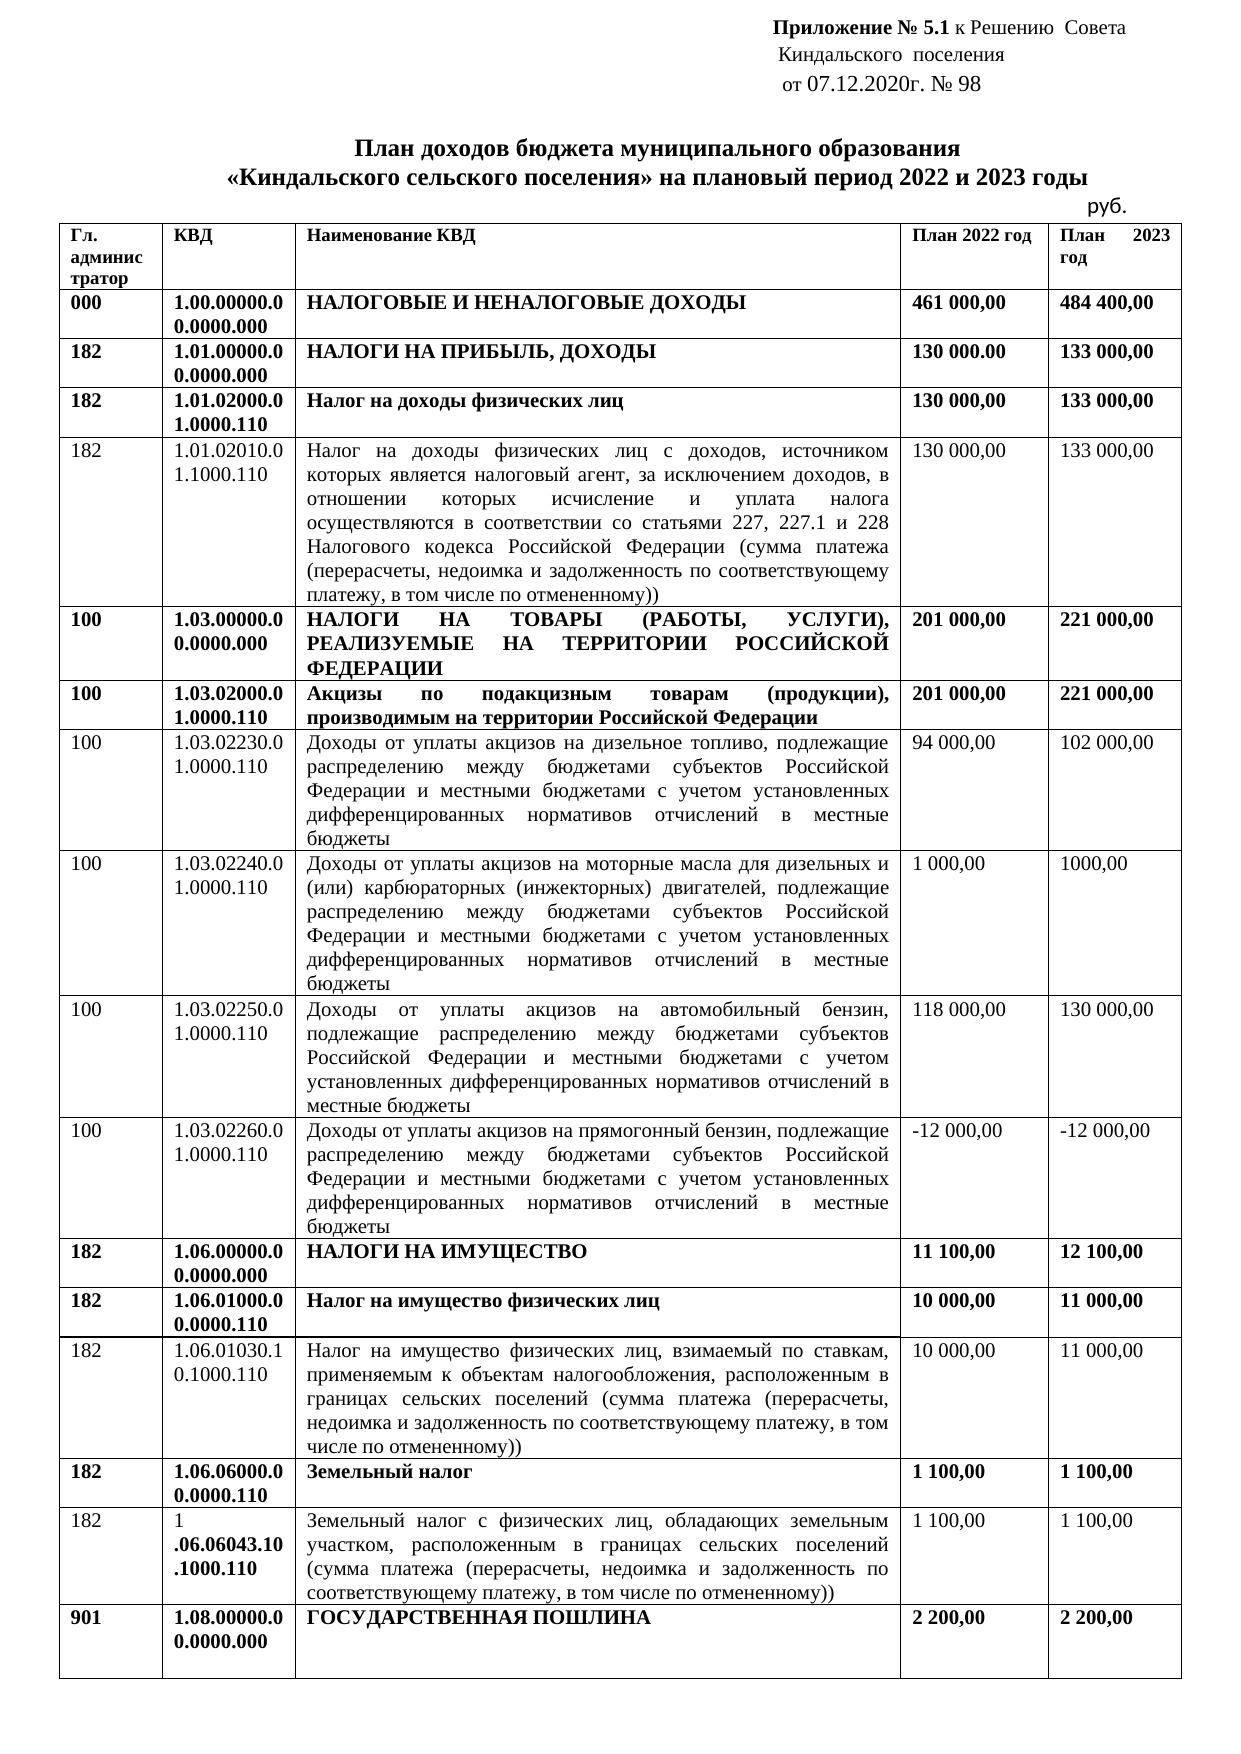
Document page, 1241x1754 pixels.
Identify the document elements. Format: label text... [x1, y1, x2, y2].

table_cell 201 000,00 [901, 607, 1048, 679]
table_cell Налог на имущество физических лиц [296, 1288, 900, 1336]
table_cell 1 100,00 [901, 1459, 1048, 1507]
table_cell 484 400,00 [1049, 290, 1181, 338]
table_cell 118 000,00 [901, 996, 1048, 1117]
table_cell Земельный налог [296, 1459, 900, 1507]
table_cell 182 [60, 1459, 162, 1507]
table_cell 182 [60, 438, 162, 606]
table_cell -12 000,00 [1049, 1118, 1181, 1238]
table_cell 182 [60, 1239, 162, 1287]
table_cell 100 [60, 996, 162, 1117]
text Киндальского поселения [148, 42, 1167, 66]
table_cell 102 000,00 [1049, 730, 1181, 850]
table_cell 100 [60, 730, 162, 850]
table_header КВД [163, 224, 295, 289]
table_cell 133 000,00 [1049, 388, 1181, 437]
table_cell 1.01.00000.00.0000.000 [163, 339, 295, 387]
table_cell Налог на доходы физических лиц [296, 388, 900, 437]
table_cell 461 000,00 [901, 290, 1048, 338]
table_cell 1 100,00 [1049, 1508, 1181, 1604]
table_header Гл. администратор [60, 224, 162, 289]
table_cell 182 [60, 1288, 162, 1336]
table_cell 2 200,00 [1049, 1605, 1181, 1677]
table_cell 100 [60, 607, 162, 679]
table_cell 133 000,00 [1049, 438, 1181, 606]
table_cell 100 [60, 681, 162, 729]
table_cell 1.03.02250.01.0000.110 [163, 996, 295, 1117]
table_cell 1.00.00000.00.0000.000 [163, 290, 295, 338]
table_cell 221 000,00 [1049, 607, 1181, 679]
table_cell 182 [60, 339, 162, 387]
text План доходов бюджета муниципального образования [148, 133, 1167, 162]
table_cell Доходы от уплаты акцизов на автомобильный бензин, подлежащие распределению между бюджетами субъектов Российской Федерации и местными бюджетами с учетом установленных дифференцированных нормативов отчислений в местные бюджеты [296, 996, 900, 1117]
table_cell 901 [60, 1605, 162, 1677]
table_cell 1.01.02000.01.0000.110 [163, 388, 295, 437]
table_cell 1 100,00 [901, 1508, 1048, 1604]
table_header План 2022 год [901, 224, 1048, 289]
table_cell 94 000,00 [901, 730, 1048, 850]
table_cell Доходы от уплаты акцизов на дизельное топливо, подлежащие распределению между бюджетами субъектов Российской Федерации и местными бюджетами с учетом установленных дифференцированных нормативов отчислений в местные бюджеты [296, 730, 900, 850]
table_cell 1000,00 [1049, 851, 1181, 995]
table_cell 100 [60, 851, 162, 995]
table_cell 1.03.02260.01.0000.110 [163, 1118, 295, 1238]
table_cell 2 200,00 [901, 1605, 1048, 1677]
table_header План 2023 год [1049, 224, 1181, 289]
table_cell Налог на доходы физических лиц с доходов, источником которых является налоговый агент, за исключением доходов, в отношении которых исчисление и уплата налога осуществляются в соответствии со статьями 227, 227.1 и 228 Налогового кодекса Российской Федерации (сумма платежа (перерасчеты, недоимка и задолженность по соответствующему платежу, в том числе по отмененному)) [296, 438, 900, 606]
table_cell 000 [60, 290, 162, 338]
table_cell 130 000,00 [901, 388, 1048, 437]
table_cell 10 000,00 [901, 1288, 1048, 1336]
text Приложение № 5.1 к Решению Совета [148, 15, 1167, 39]
table_cell 1.03.02230.01.0000.110 [163, 730, 295, 850]
table_cell 130 000.00 [901, 339, 1048, 387]
table_cell НАЛОГИ НА ТОВАРЫ (РАБОТЫ, УСЛУГИ), РЕАЛИЗУЕМЫЕ НА ТЕРРИТОРИИ РОССИЙСКОЙ ФЕДЕРАЦИИ [296, 607, 900, 679]
table_cell 1.06.00000.00.0000.000 [163, 1239, 295, 1287]
table_cell Доходы от уплаты акцизов на прямогонный бензин, подлежащие распределению между бюджетами субъектов Российской Федерации и местными бюджетами с учетом установленных дифференцированных нормативов отчислений в местные бюджеты [296, 1118, 900, 1238]
table_cell 10 000,00 [901, 1338, 1048, 1458]
table_cell 1.03.00000.00.0000.000 [163, 607, 295, 679]
table_cell 1 000,00 [901, 851, 1048, 995]
table_cell 201 000,00 [901, 681, 1048, 729]
table_cell 1 100,00 [1049, 1459, 1181, 1507]
table_cell 1.06.01030.10.1000.110 [163, 1338, 295, 1458]
table_cell 1.06.06000.00.0000.110 [163, 1459, 295, 1507]
table_header Наименование КВД [296, 224, 900, 289]
table_cell 12 100,00 [1049, 1239, 1181, 1287]
table_cell 130 000,00 [1049, 996, 1181, 1117]
table_cell Налог на имущество физических лиц, взимаемый по ставкам, применяемым к объектам налогообложения, расположенным в границах сельских поселений (сумма платежа (перерасчеты, недоимка и задолженность по соответствующему платежу, в том числе по отмененному)) [296, 1338, 900, 1458]
text «Киндальского сельского поселения» на плановый период 2022 и 2023 годы [148, 162, 1167, 191]
table_cell 1.03.02240.01.0000.110 [163, 851, 295, 995]
table_cell 11 000,00 [1049, 1338, 1181, 1458]
table_cell -12 000,00 [901, 1118, 1048, 1238]
table_cell Акцизы по подакцизным товарам (продукции), производимым на территории Российской Федерации [296, 681, 900, 729]
table_cell 182 [60, 1508, 162, 1604]
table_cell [163, 1605, 295, 1677]
table_cell 130 000,00 [901, 438, 1048, 606]
text руб. [148, 191, 1167, 219]
table_cell НАЛОГИ НА ПРИБЫЛЬ, ДОХОДЫ [296, 339, 900, 387]
table_cell 1.03.02000.01.0000.110 [163, 681, 295, 729]
table_cell 221 000,00 [1049, 681, 1181, 729]
table_cell 11 100,00 [901, 1239, 1048, 1287]
table_cell 133 000,00 [1049, 339, 1181, 387]
table_cell Доходы от уплаты акцизов на моторные масла для дизельных и (или) карбюраторных (инжекторных) двигателей, подлежащие распределению между бюджетами субъектов Российской Федерации и местными бюджетами с учетом установленных дифференцированных нормативов отчислений в местные бюджеты [296, 851, 900, 995]
table_cell 182 [60, 1338, 162, 1458]
table_cell 100 [60, 1118, 162, 1238]
table_cell НАЛОГОВЫЕ И НЕНАЛОГОВЫЕ ДОХОДЫ [296, 290, 900, 338]
table_cell 1.06.06043.10.1000.110 [163, 1508, 295, 1604]
table_cell НАЛОГИ НА ИМУЩЕСТВО [296, 1239, 900, 1287]
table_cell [296, 1605, 900, 1677]
table_cell Земельный налог с физических лиц, обладающих земельным участком, расположенным в границах сельских поселений (сумма платежа (перерасчеты, недоимка и задолженность по соответствующему платежу, в том числе по отмененному)) [296, 1508, 900, 1604]
table_cell 11 000,00 [1049, 1288, 1181, 1336]
text от 07.12.2020г. № 98 [443, 70, 1167, 96]
table_cell 182 [60, 388, 162, 437]
table_cell 1.06.01000.00.0000.110 [163, 1288, 295, 1336]
table_cell 1.01.02010.01.1000.110 [163, 438, 295, 606]
